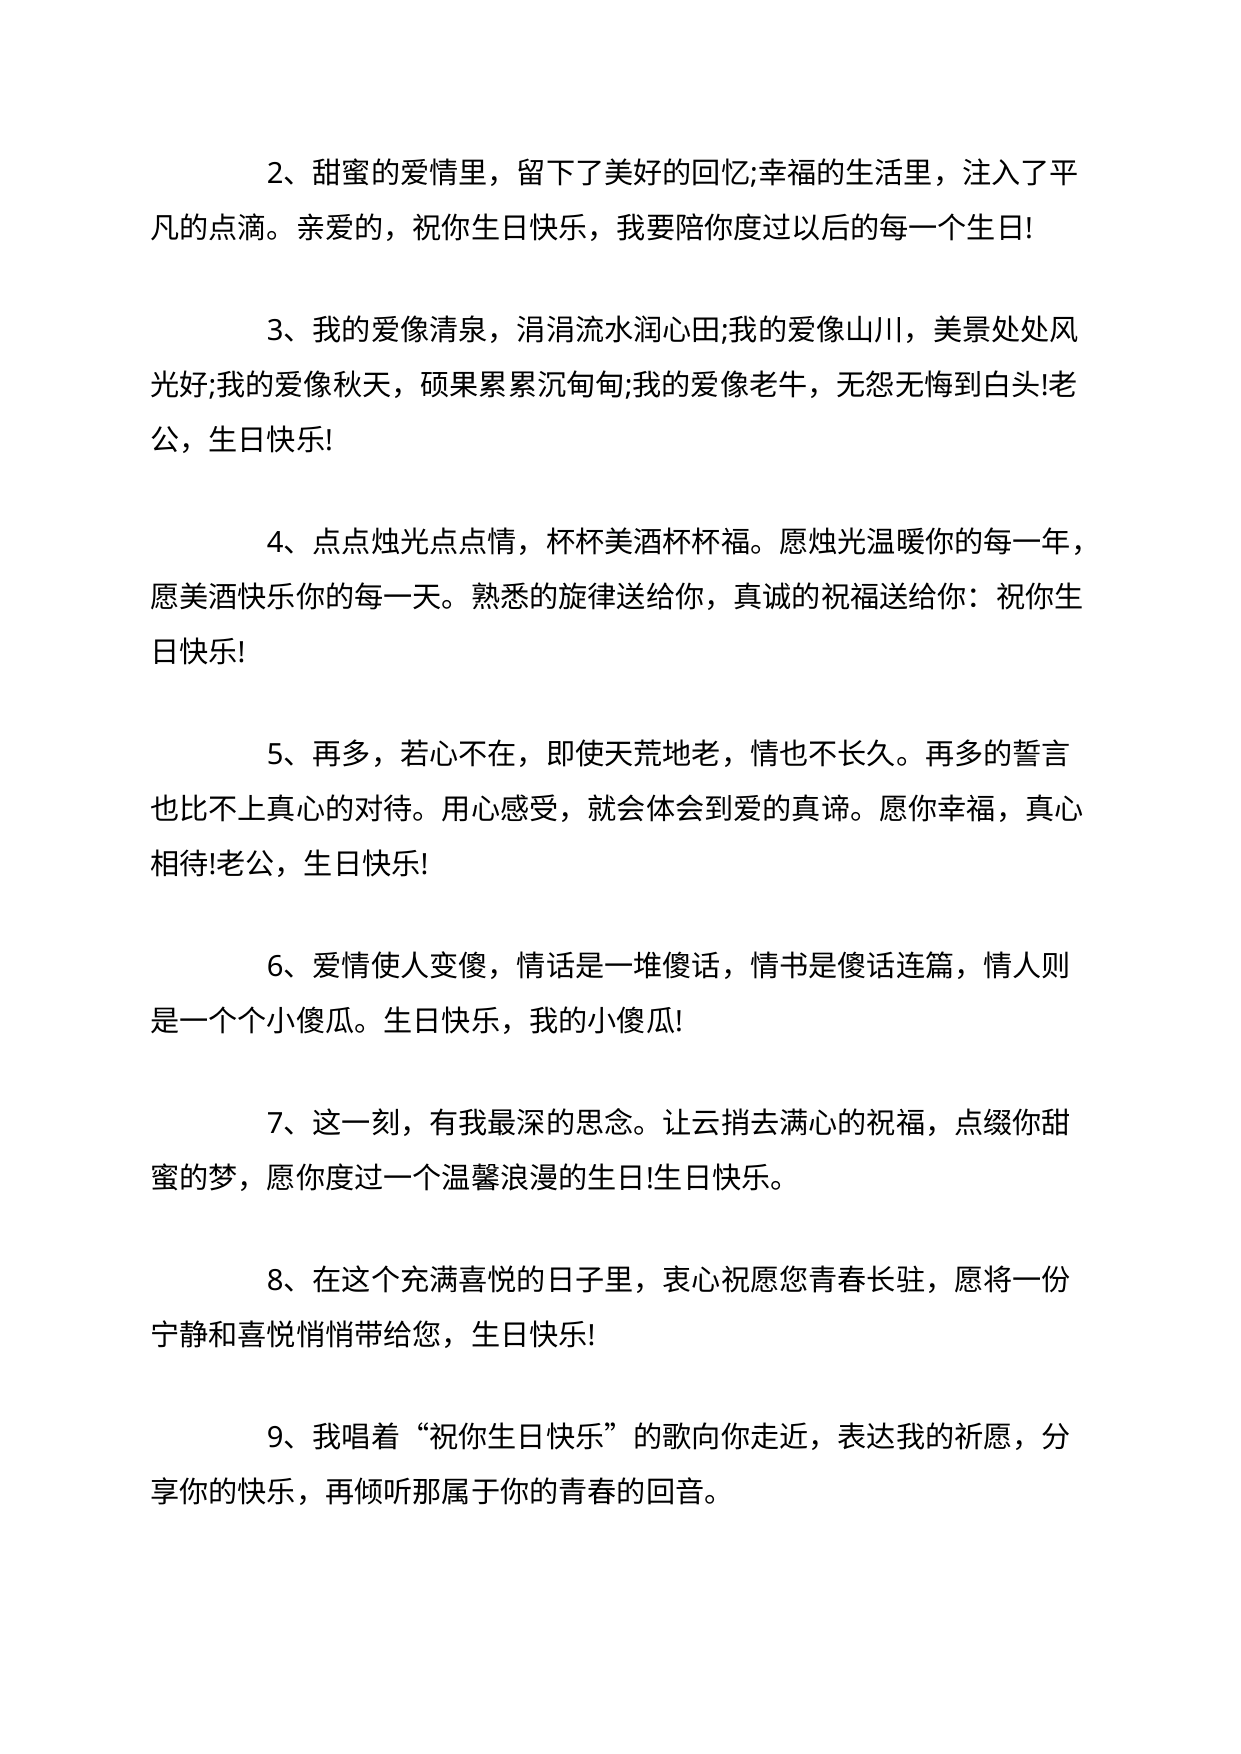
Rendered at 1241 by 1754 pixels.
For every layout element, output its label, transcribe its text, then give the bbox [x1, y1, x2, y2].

text 4、点点烛光点点情，杯杯美酒杯杯福。愿烛光温暖你的每一年，愿美酒快乐你的每一天。熟悉的旋律送给你，真诚的祝福送给你：祝你生日快乐! [150, 519, 1090, 671]
text 5、再多，若心不在，即使天荒地老，情也不长久。再多的誓言也比不上真心的对待。用心感受，就会体会到爱的真谛。愿你幸福，真心相待!老公，生日快乐! [150, 731, 1090, 883]
text 3、我的爱像清泉，涓涓流水润心田;我的爱像山川，美景处处风光好;我的爱像秋天，硕果累累沉甸甸;我的爱像老牛，无怨无悔到白头!老公，生日快乐! [150, 307, 1090, 459]
text 6、爱情使人变傻，情话是一堆傻话，情书是傻话连篇，情人则是一个个小傻瓜。生日快乐，我的小傻瓜! [150, 943, 1090, 1040]
text 8、在这个充满喜悦的日子里，衷心祝愿您青春长驻，愿将一份宁静和喜悦悄悄带给您，生日快乐! [150, 1257, 1090, 1354]
text 2、甜蜜的爱情里，留下了美好的回忆;幸福的生活里，注入了平凡的点滴。亲爱的，祝你生日快乐，我要陪你度过以后的每一个生日! [150, 150, 1090, 247]
text 7、这一刻，有我最深的思念。让云捎去满心的祝福，点缀你甜蜜的梦，愿你度过一个温馨浪漫的生日!生日快乐。 [150, 1100, 1090, 1197]
text 9、我唱着“祝你生日快乐”的歌向你走近，表达我的祈愿，分享你的快乐，再倾听那属于你的青春的回音。 [150, 1414, 1090, 1511]
